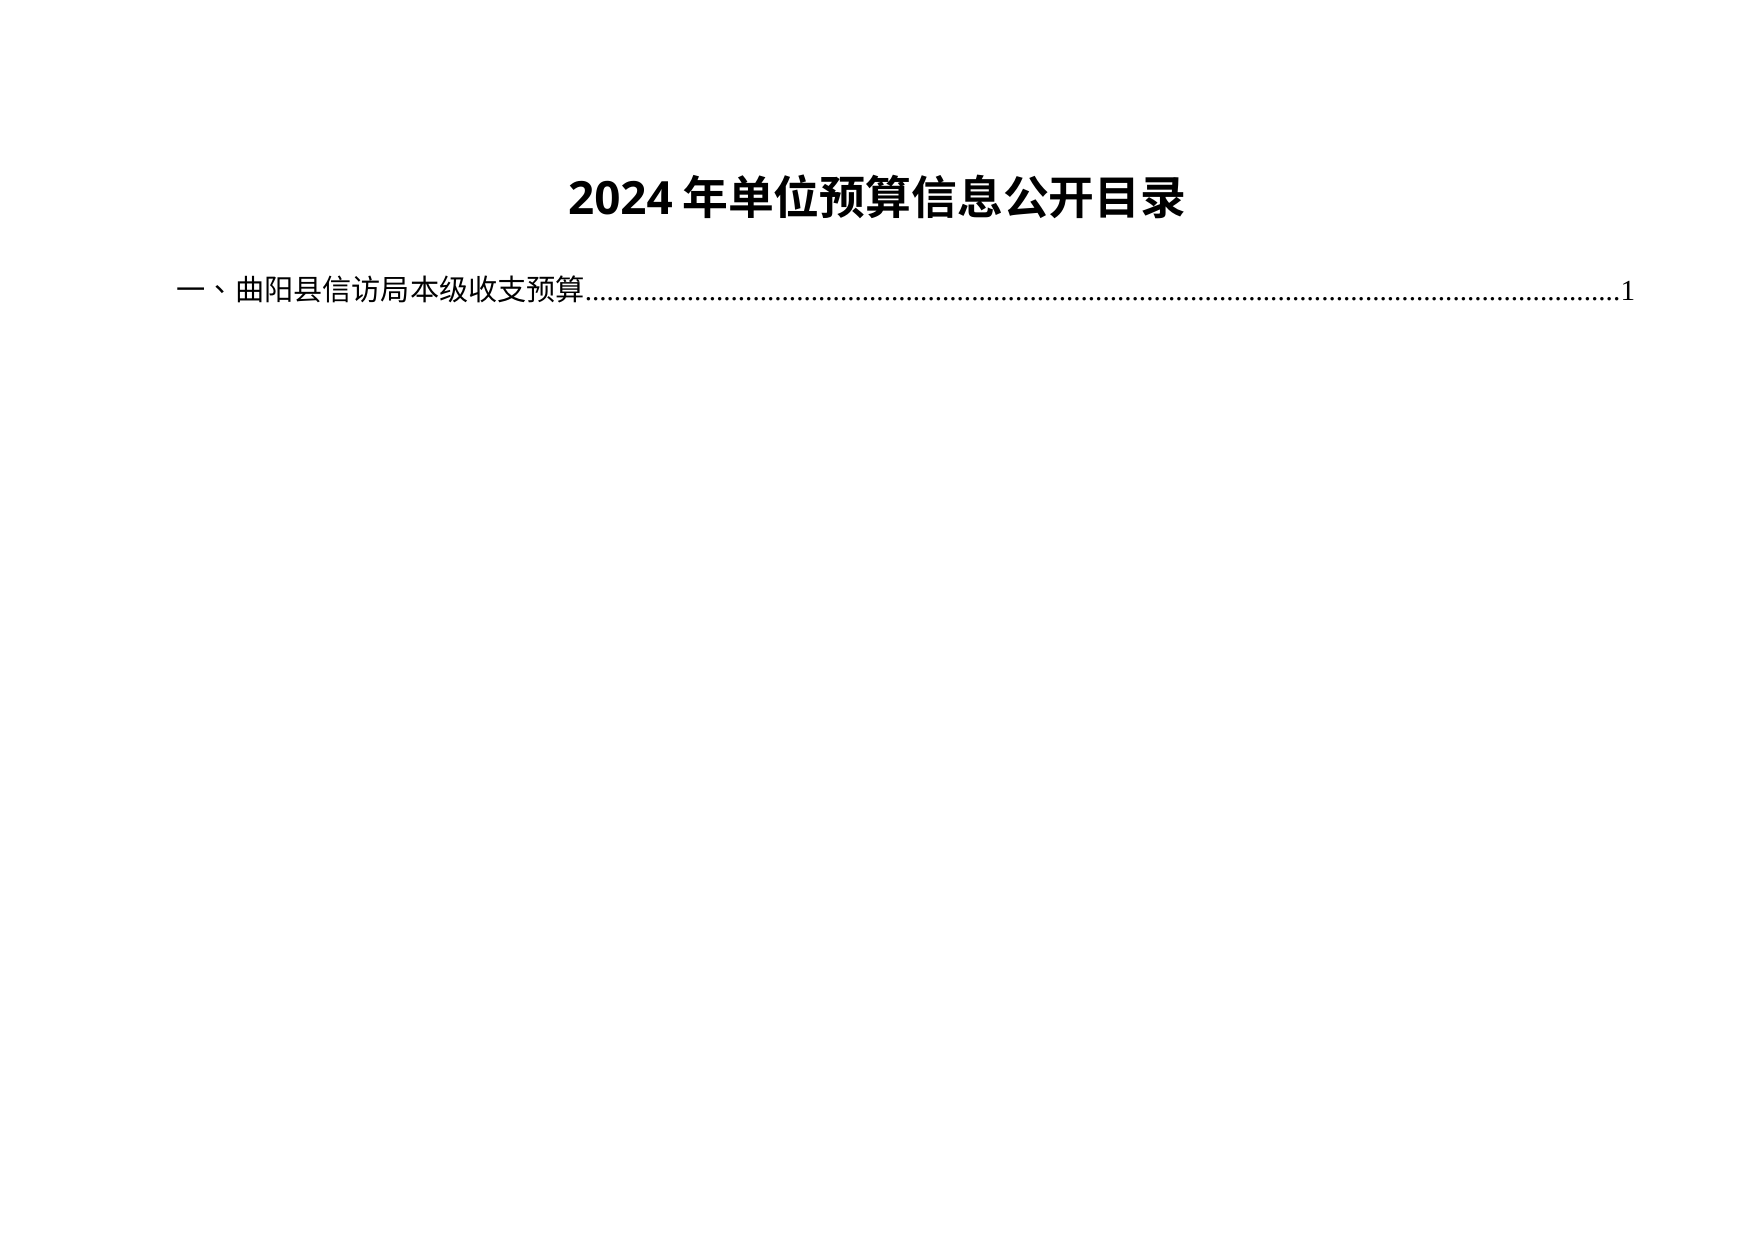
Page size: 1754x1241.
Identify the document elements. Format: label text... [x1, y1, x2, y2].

text 一、曲阳县信访局本级收支预算 1 [118, 269, 1636, 309]
text 2024年单位预算信息公开目录 [118, 165, 1636, 228]
